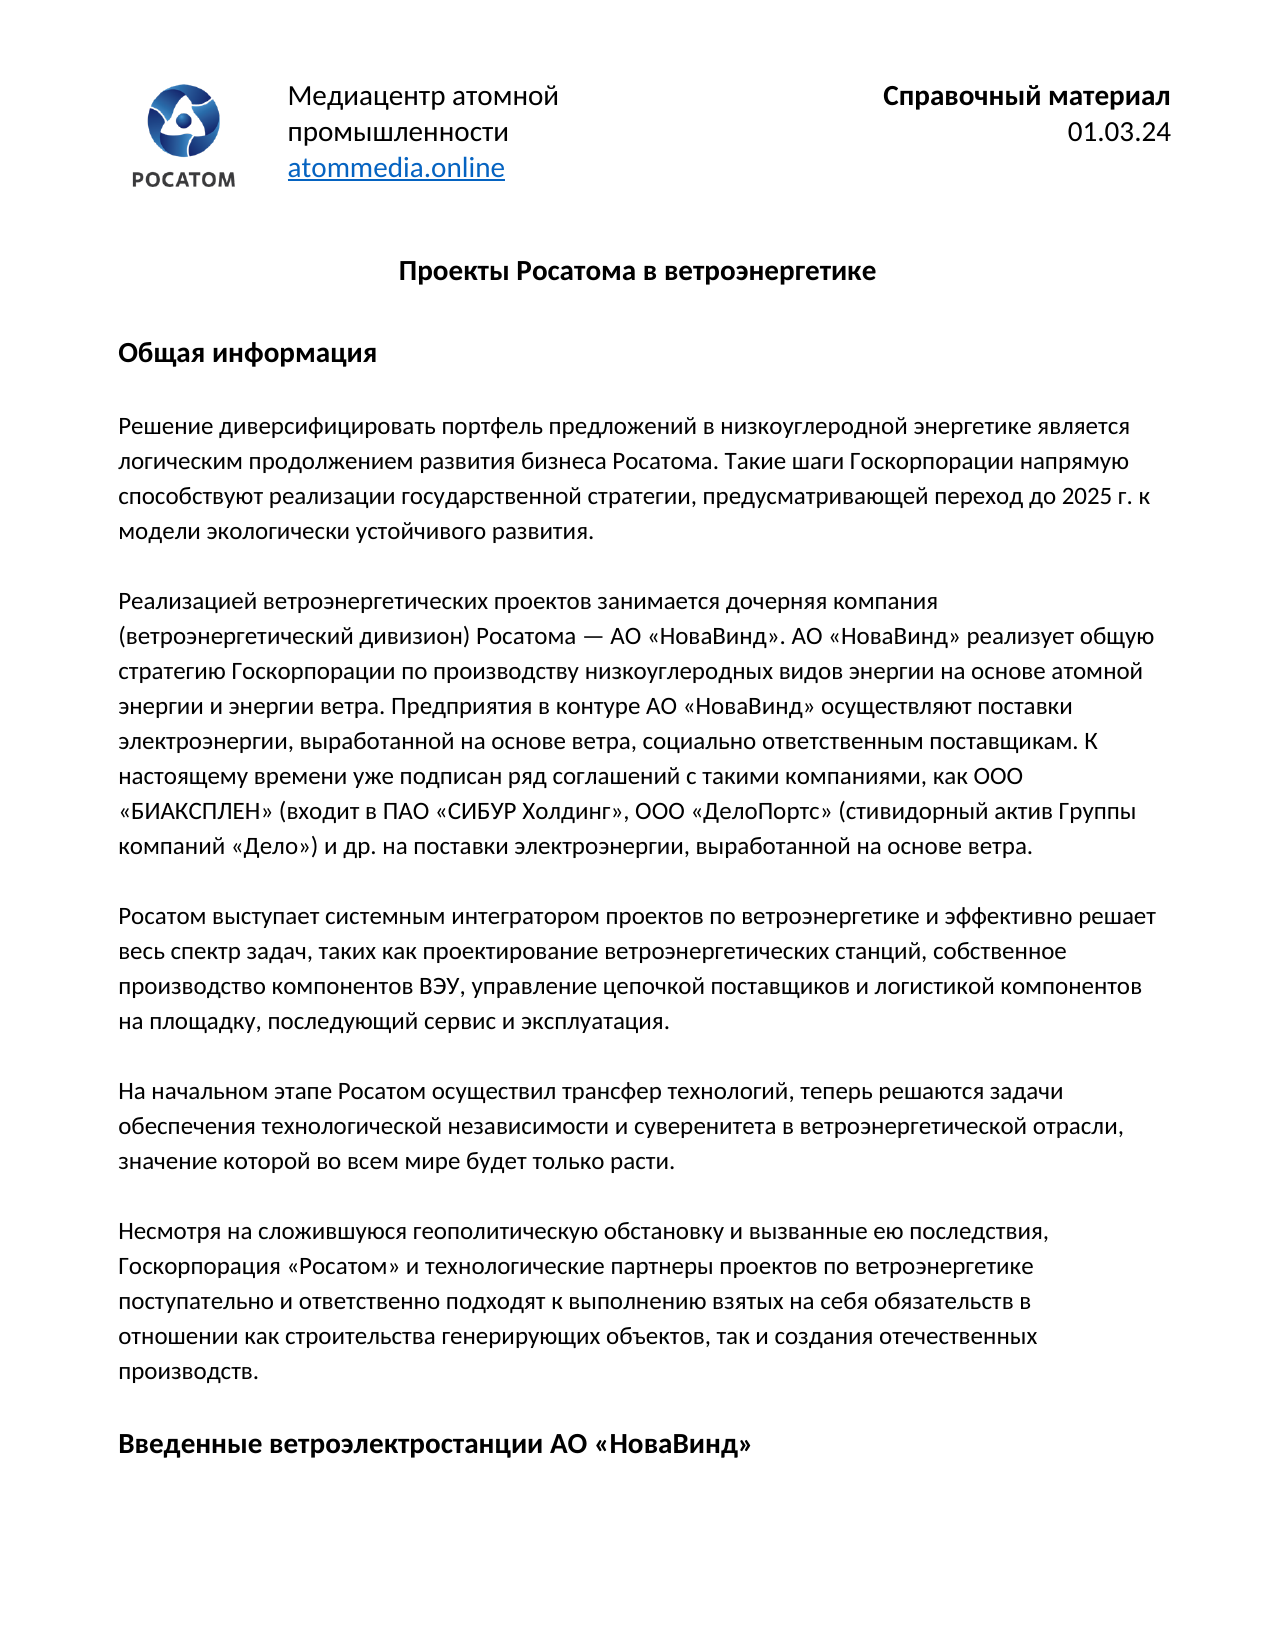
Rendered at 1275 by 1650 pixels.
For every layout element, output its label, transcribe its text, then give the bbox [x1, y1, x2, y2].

text Реализацией ветроэнергетических проектов занимается дочерняя компания (ветроэнергетический дивизион) Росатома — АО «НоваВинд». АО «НоваВинд» реализует общую стратегию Госкорпорации по производству низкоуглеродных видов энергии на основе атомной энергии и энергии ветра. Предприятия в контуре АО «НоваВинд» осуществляют поставки электроэнергии, выработанной на основе ветра, социально ответственным поставщикам. К настоящему времени уже подписан ряд соглашений с такими компаниями, как ООО «БИАКСПЛЕН» (входит в ПАО «СИБУР Холдинг», ООО «ДелоПортс» (стивидорный актив Группы компаний «Дело») и др. на поставки электроэнергии, выработанной на основе ветра. [118, 585, 1157, 861]
text Решение диверсифицировать портфель предложений в низкоуглеродной энергетике является логическим продолжением развития бизнеса Росатома. Такие шаги Госкорпорации напрямую способствуют реализации государственной стратегии, предусматривающей переход до 2025 г. к модели экологически устойчивого развития. [118, 410, 1157, 546]
table_header [118, 78, 276, 222]
text Общая информация [118, 334, 1157, 370]
table_header Справочный материал 01.03.24 [705, 78, 1240, 222]
picture [132, 84, 235, 187]
table_header Медиацентр атомной промышленности atommedia.online [276, 78, 705, 222]
text Введенные ветроэлектростанции АО «НоваВинд» [118, 1425, 1157, 1461]
text Росатом выступает системным интегратором проектов по ветроэнергетике и эффективно решает весь спектр задач, таких как проектирование ветроэнергетических станций, собственное производство компонентов ВЭУ, управление цепочкой поставщиков и логистикой компонентов на площадку, последующий сервис и эксплуатация. [118, 900, 1157, 1036]
text Проекты Росатома в ветроэнергетике [118, 252, 1157, 288]
text Несмотря на сложившуюся геополитическую обстановку и вызванные ею последствия, Госкорпорация «Росатом» и технологические партнеры проектов по ветроэнергетике поступательно и ответственно подходят к выполнению взятых на себя обязательств в отношении как строительства генерирующих объектов, так и создания отечественных производств. [118, 1215, 1157, 1386]
text На начальном этапе Росатом осуществил трансфер технологий, теперь решаются задачи обеспечения технологической независимости и суверенитета в ветроэнергетической отрасли, значение которой во всем мире будет только расти. [118, 1075, 1157, 1176]
